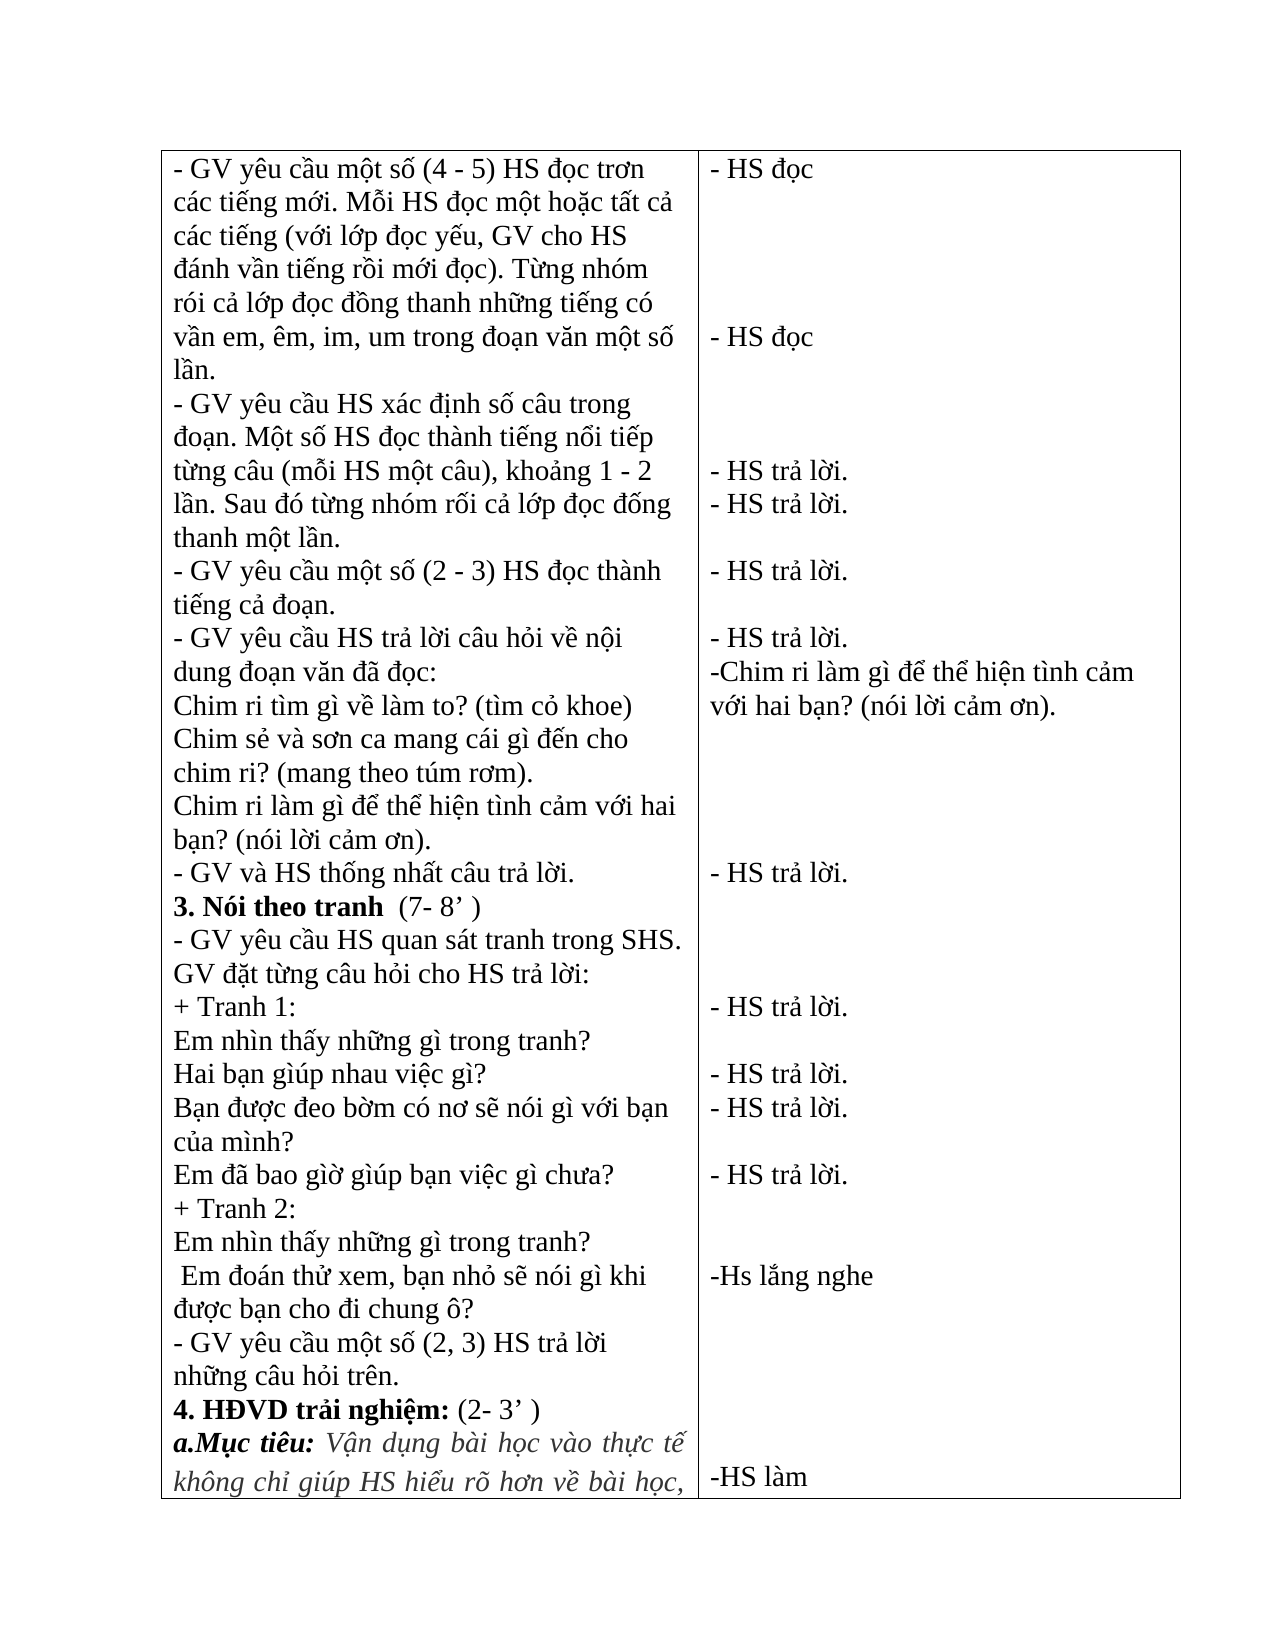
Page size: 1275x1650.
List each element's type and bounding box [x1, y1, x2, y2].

table_header [699, 151, 1180, 1498]
table_header [162, 151, 698, 1498]
